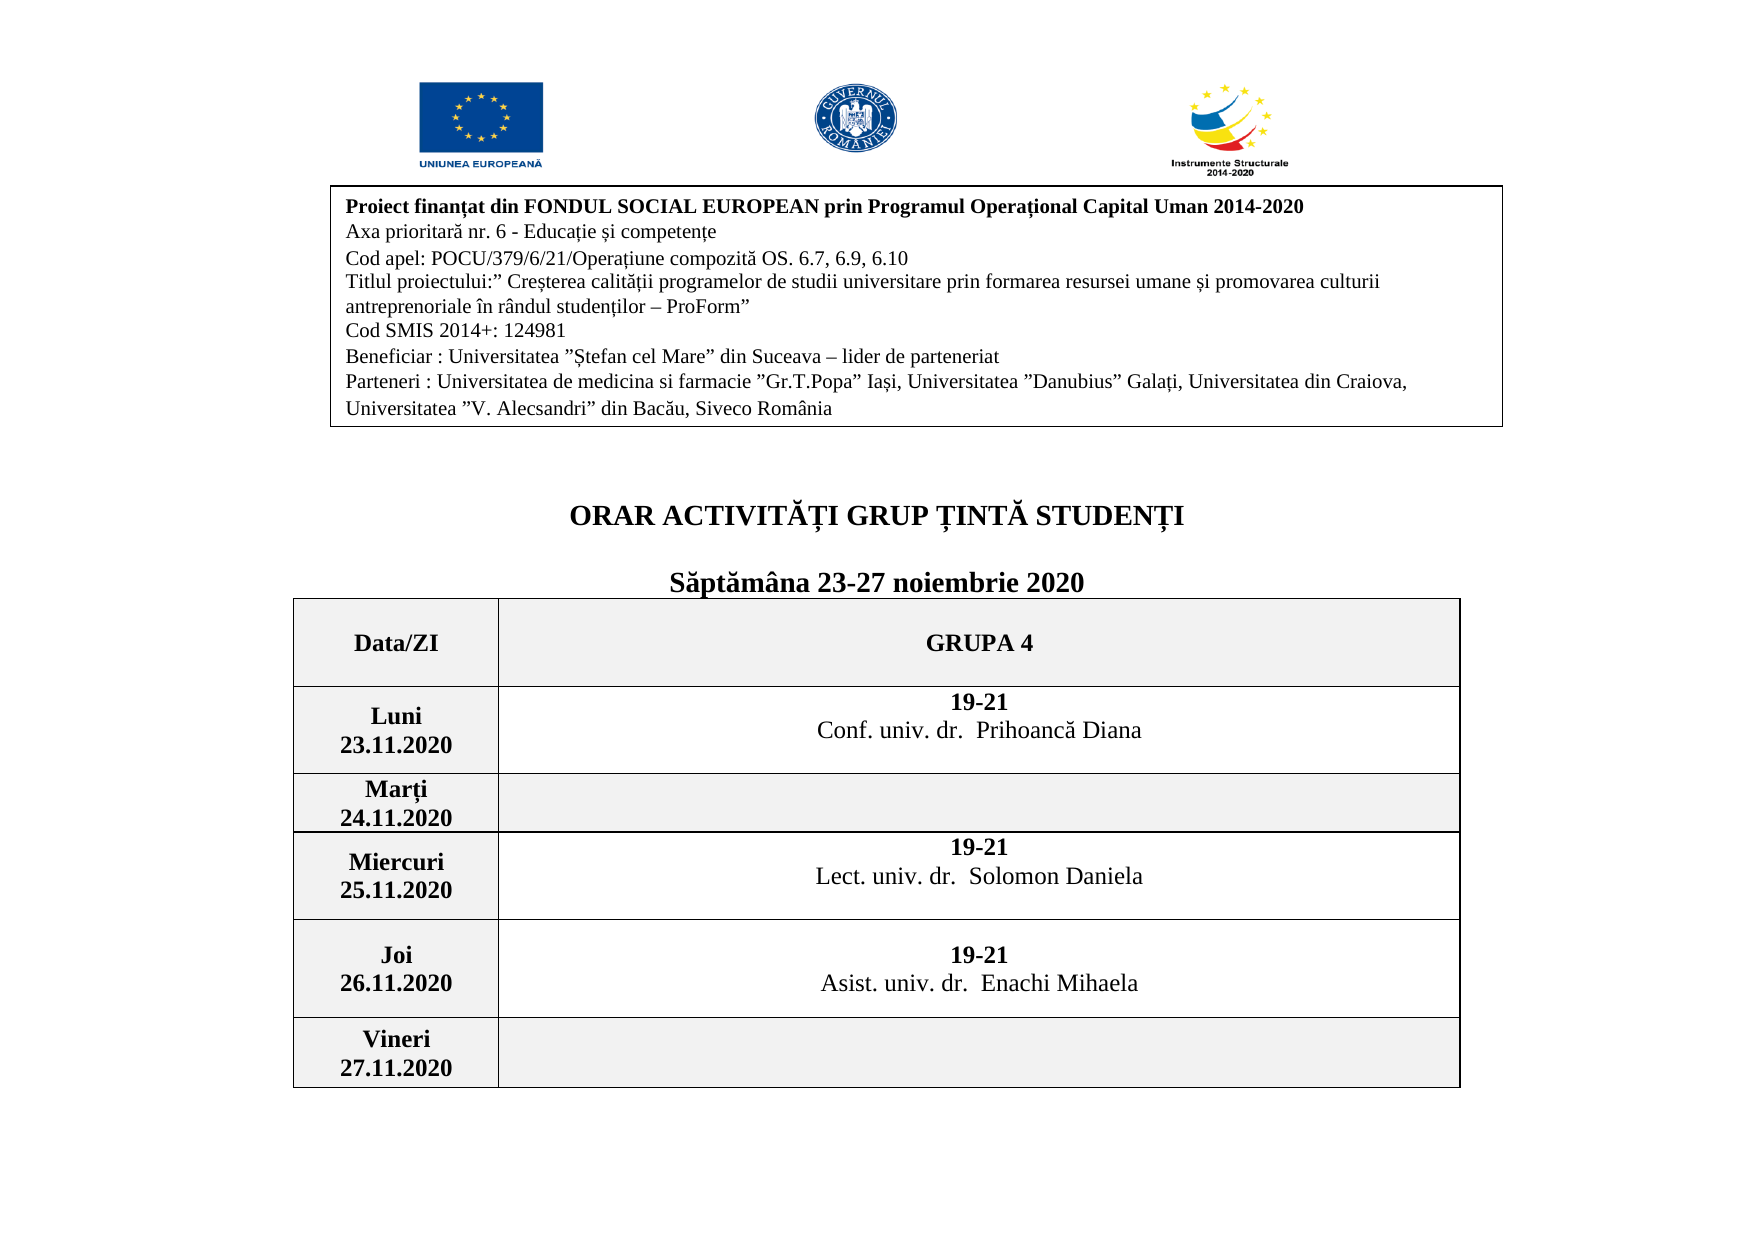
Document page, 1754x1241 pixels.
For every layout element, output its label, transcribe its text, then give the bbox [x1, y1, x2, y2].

table_cell 19-21 Lect. univ. dr. Solomon Daniela [499, 833, 1459, 919]
picture [330, 61, 1376, 182]
table_cell Vineri 27.11.2020 [294, 1018, 498, 1087]
table_cell Marți 24.11.2020 [294, 774, 498, 831]
table_cell Miercuri 25.11.2020 [294, 833, 498, 919]
table_cell 19-21 Conf. univ. dr. Prihoancă Diana [499, 687, 1459, 773]
table_cell [499, 774, 1459, 831]
table_header Data/ZI [294, 599, 498, 686]
table_cell Luni 23.11.2020 [294, 687, 498, 773]
text ORAR ACTIVITĂȚI GRUP ȚINTĂ STUDENȚI [94, 498, 1659, 531]
table_header GRUPA 4 [499, 599, 1459, 686]
table_cell Joi 26.11.2020 [294, 920, 498, 1017]
text Săptămâna 23-27 noiembrie 2020 [94, 565, 1659, 598]
table_cell [499, 1018, 1459, 1087]
table_cell 19-21 Asist. univ. dr. Enachi Mihaela [499, 920, 1459, 1017]
